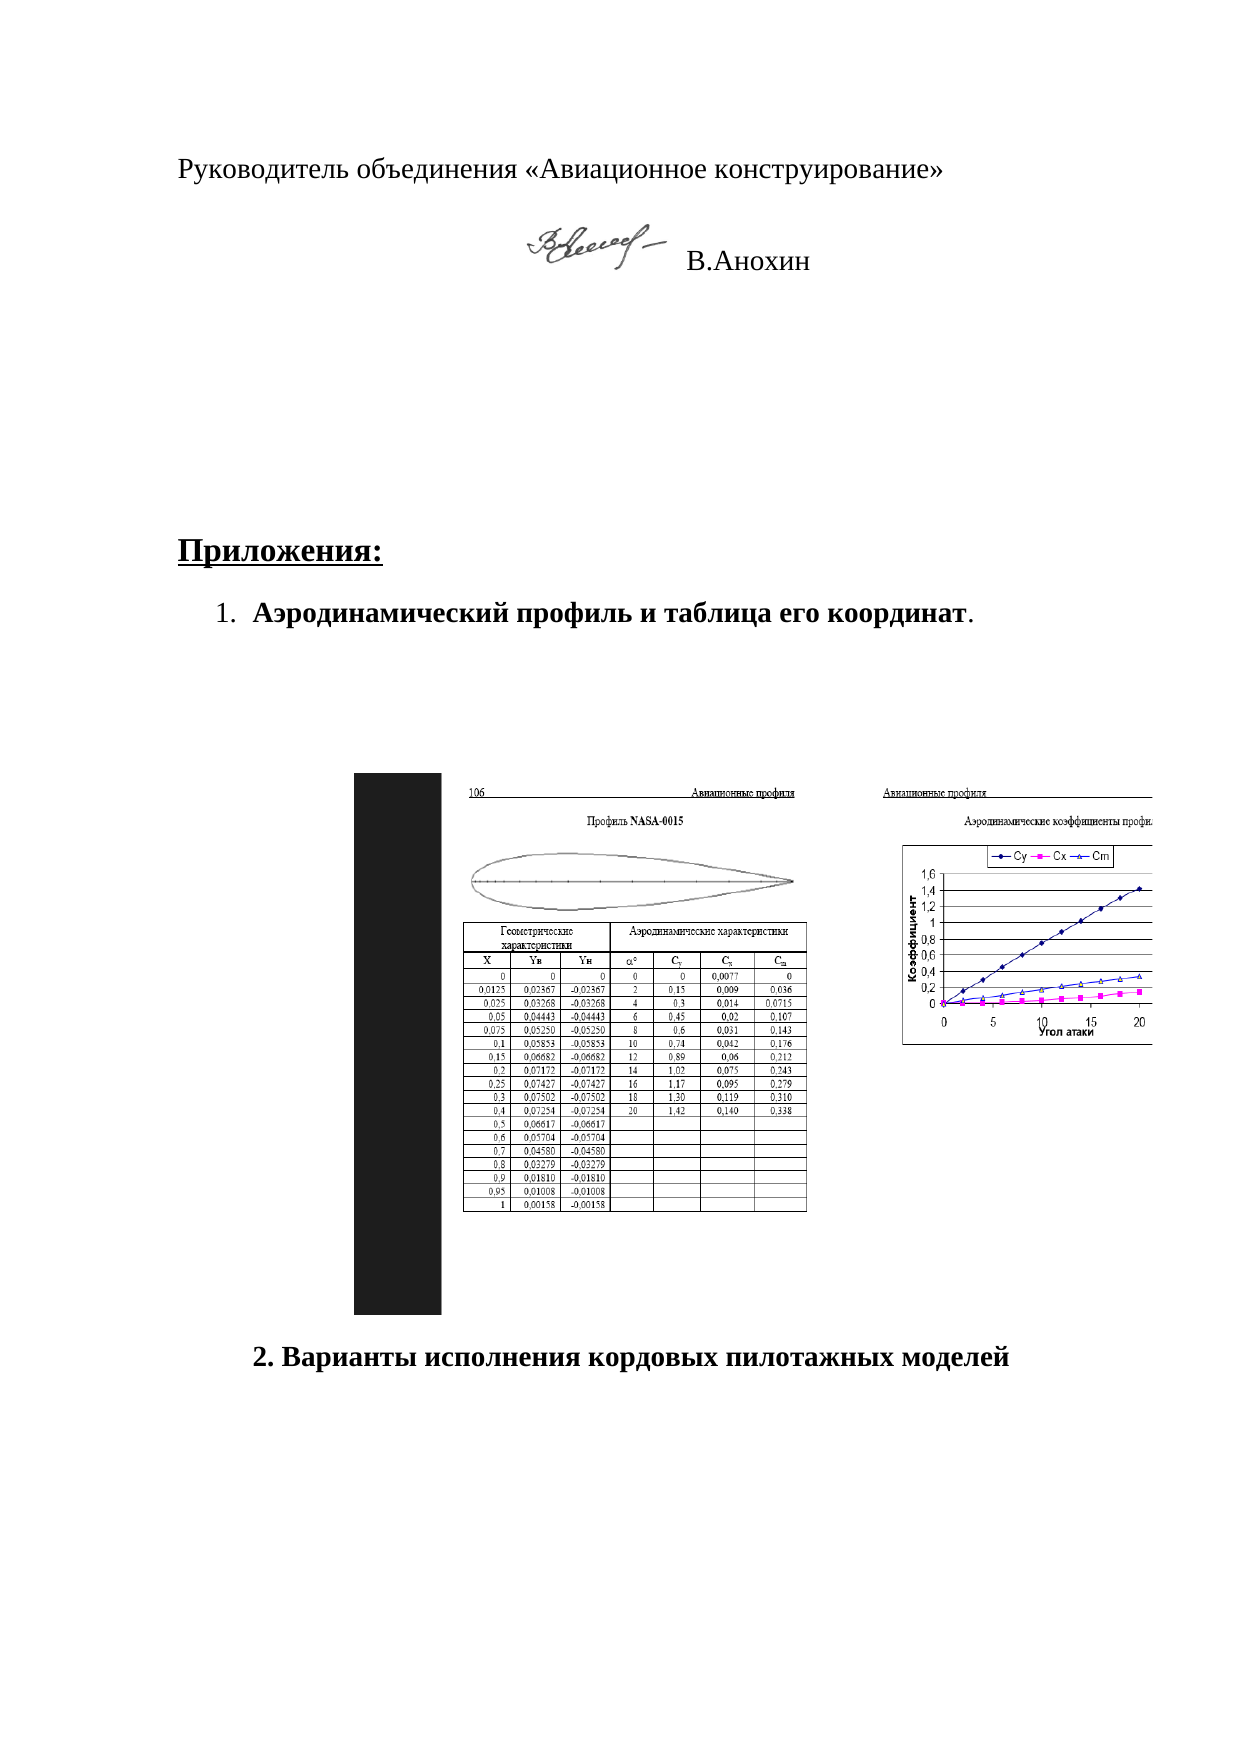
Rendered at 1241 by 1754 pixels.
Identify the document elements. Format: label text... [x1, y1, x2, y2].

picture [518, 218, 687, 271]
text Руководитель объединения «Авиационное конструирование» [177, 152, 1152, 185]
text Приложения: [177, 531, 1152, 569]
text В.Анохин [177, 219, 1152, 277]
list Аэродинамический профиль и таблица его координат. [215, 596, 1152, 629]
list 2. Варианты исполнения кордовых пилотажных моделей [252, 1339, 1152, 1373]
